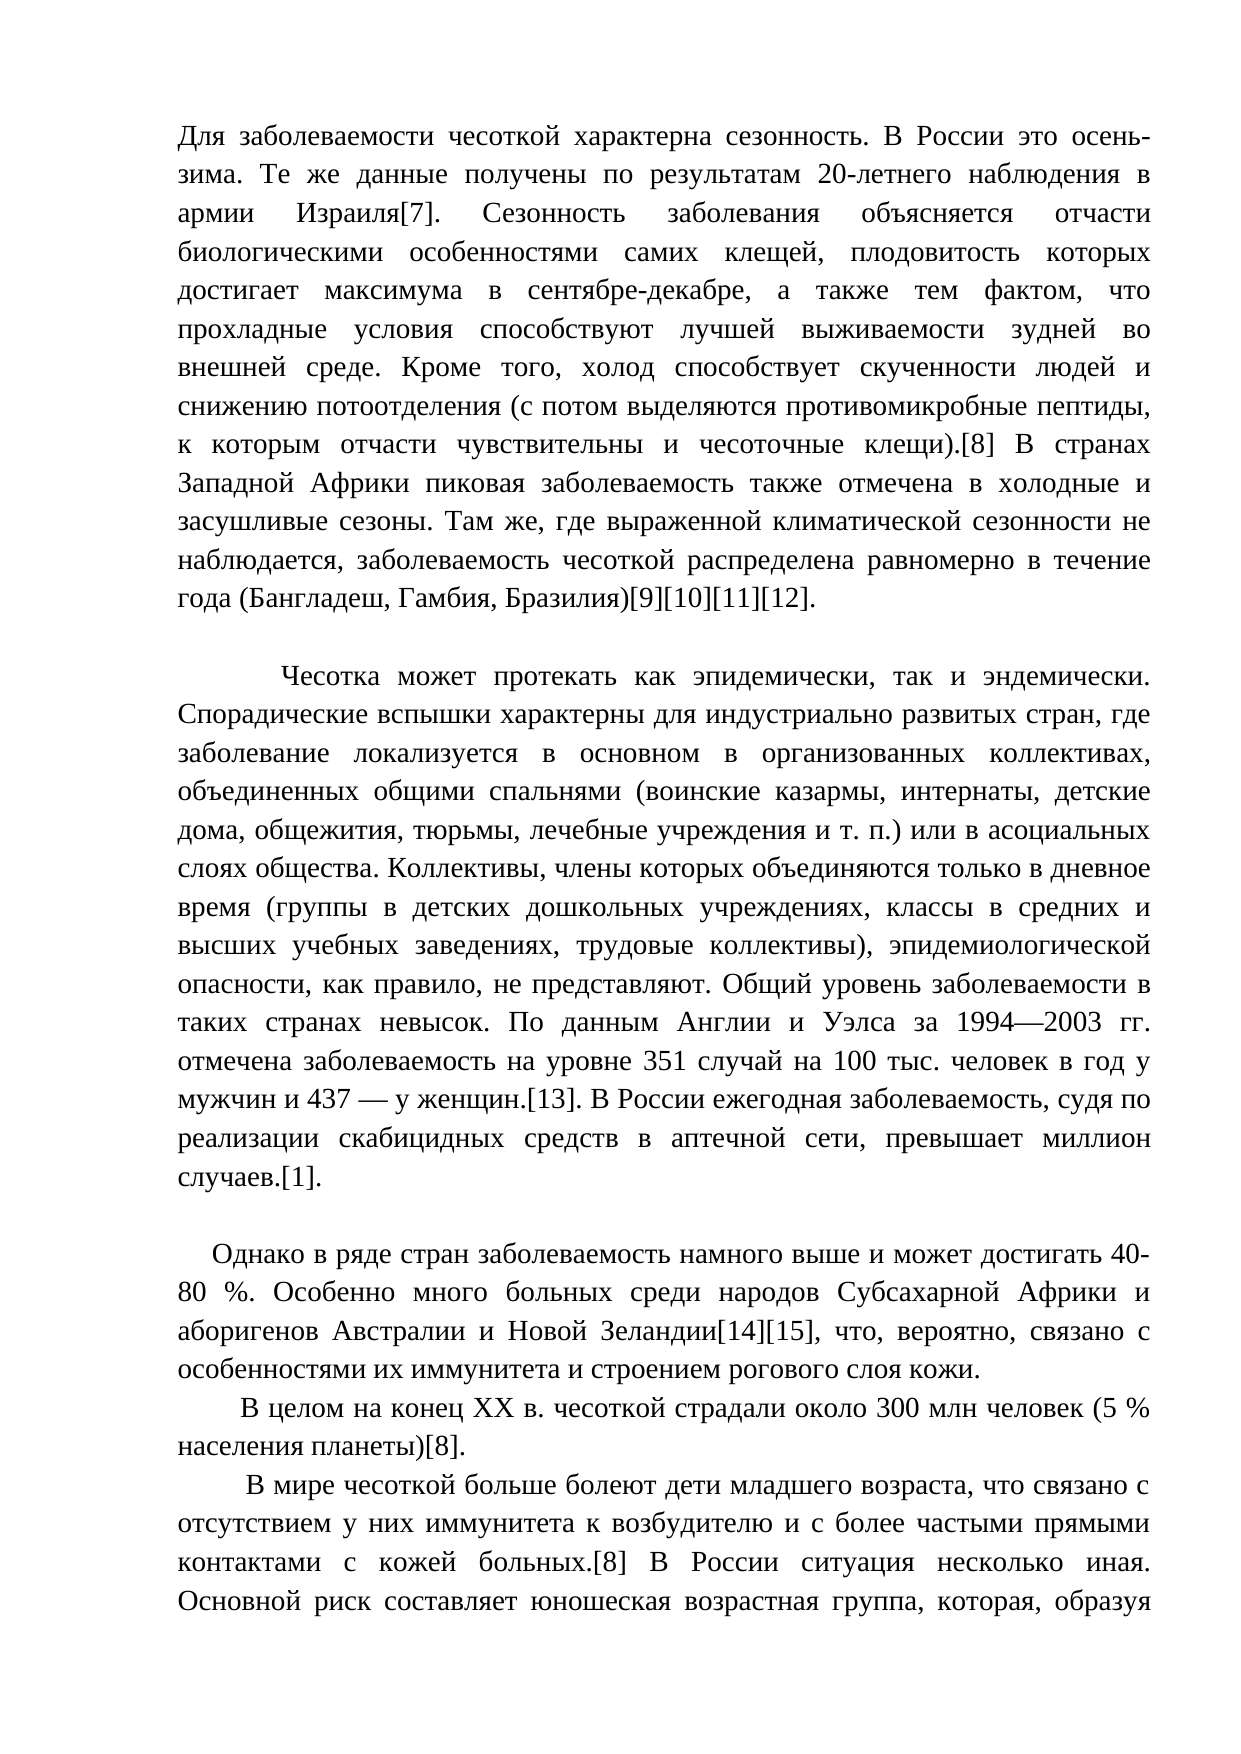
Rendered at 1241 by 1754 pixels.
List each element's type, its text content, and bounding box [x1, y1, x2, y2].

text Для заболеваемости чесоткой характерна сезонность. В России это осень-зима. Те же данные получены по результатам 20-летнего наблюдения в армии Израиля[7]. Сезонность заболевания объясняется отчасти биологическими особенностями самих клещей, плодовитость которых достигает максимума в сентябре-декабре, а также тем фактом, что прохладные условия способствуют лучшей выживаемости зудней во внешней среде. Кроме того, холод способствует скученности людей и снижению потоотделения (с потом выделяются противомикробные пептиды, к которым отчасти чувствительны и чесоточные клещи).[8] В странах Западной Африки пиковая заболеваемость также отмечена в холодные и засушливые сезоны. Там же, где выраженной климатической сезонности не наблюдается, заболеваемость чесоткой распределена равномерно в течение года (Бангладеш, Гамбия, Бразилия)[9][10][11][12]. [177, 118, 1152, 614]
text Однако в ряде стран заболеваемость намного выше и может достигать 40-80 %. Особенно много больных среди народов Субсахарной Африки и аборигенов Австралии и Новой Зеландии[14][15], что, вероятно, связано с особенностями их иммунитета и строением рогового слоя кожи. [177, 1236, 1152, 1385]
text В целом на конец XX в. чесоткой страдали около 300 млн человек (5 % населения планеты)[8]. [177, 1390, 1152, 1462]
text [177, 1467, 1152, 1616]
text Чесотка может протекать как эпидемически, так и эндемически. Спорадические вспышки характерны для индустриально развитых стран, где заболевание локализуется в основном в организованных коллективах, объединенных общими спальнями (воинские казармы, интернаты, детские дома, общежития, тюрьмы, лечебные учреждения и т. п.) или в асоциальных слоях общества. Коллективы, члены которых объединяются только в дневное время (группы в детских дошкольных учреждениях, классы в средних и высших учебных заведениях, трудовые коллективы), эпидемиологической опасности, как правило, не представляют. Общий уровень заболеваемости в таких странах невысок. По данным Англии и Уэлса за 1994—2003 гг. отмечена заболеваемость на уровне 351 случай на 100 тыс. человек в год у мужчин и 437 — у женщин.[13]. В России ежегодная заболеваемость, судя по реализации скабицидных средств в аптечной сети, превышает миллион случаев.[1]. [177, 658, 1152, 1192]
